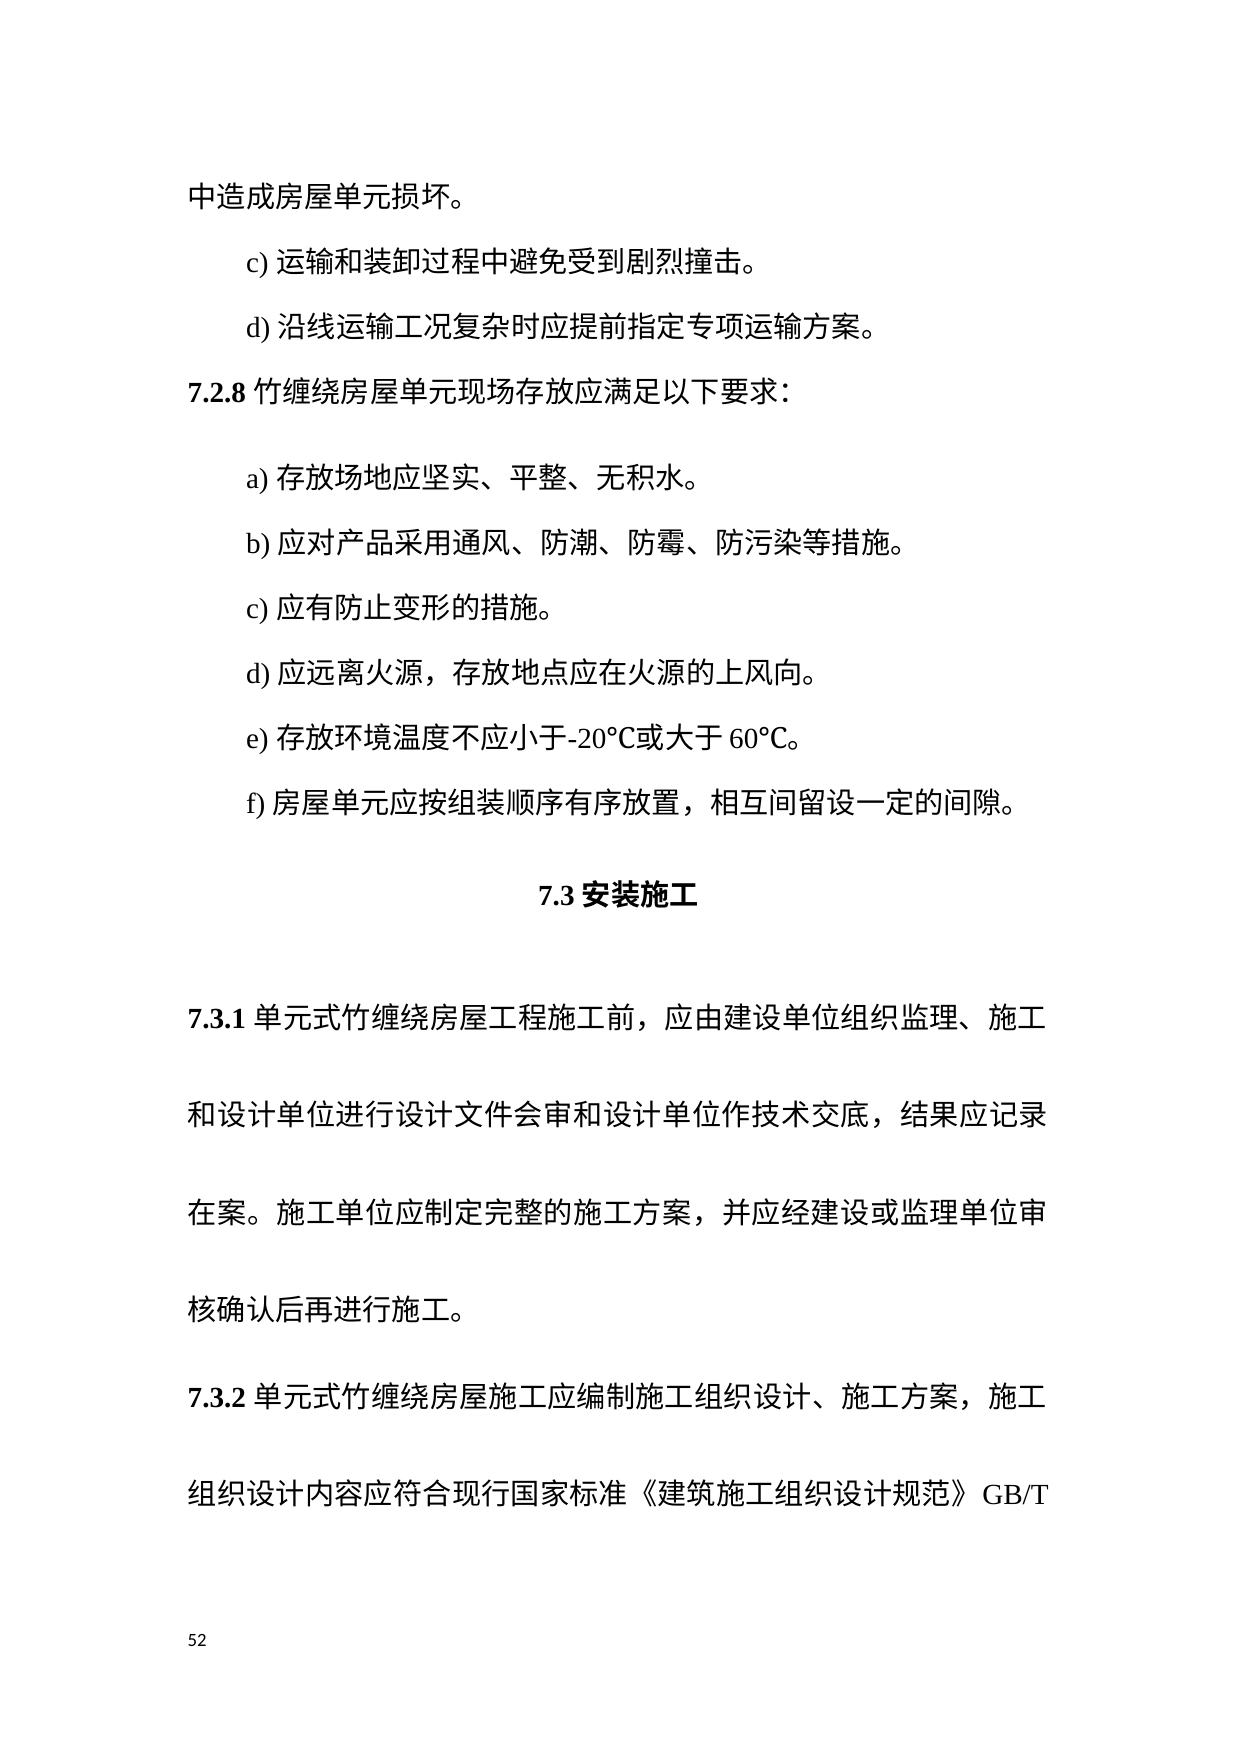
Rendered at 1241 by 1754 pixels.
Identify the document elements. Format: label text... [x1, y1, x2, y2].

text d) 沿线运输工况复杂时应提前指定专项运输方案。 [187, 292, 1048, 357]
text e) 存放环境温度不应小于-20℃或大于60℃。 [187, 703, 1048, 768]
text c) 运输和装卸过程中避免受到剧烈撞击。 [187, 227, 1048, 292]
text d) 应远离火源，存放地点应在火源的上风向。 [187, 638, 1048, 703]
text 7.3.1 单元式竹缠绕房屋工程施工前，应由建设单位组织监理、施工和设计单位进行设计文件会审和设计单位作技术交底，结果应记录在案。施工单位应制定完整的施工方案，并应经建设或监理单位审核确认后再进行施工。 [187, 983, 1048, 1341]
text 7.2.8 竹缠绕房屋单元现场存放应满足以下要求： [187, 357, 1048, 422]
text c) 应有防止变形的措施。 [187, 573, 1048, 638]
subtitle 7.3 安装施工 [187, 860, 1048, 925]
text b) 应对产品采用通风、防潮、防霉、防污染等措施。 [187, 508, 1048, 573]
text f) 房屋单元应按组装顺序有序放置，相互间留设一定的间隙。 [187, 768, 1048, 833]
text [187, 162, 1048, 227]
text a) 存放场地应坚实、平整、无积水。 [187, 443, 1048, 508]
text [187, 1362, 1048, 1524]
